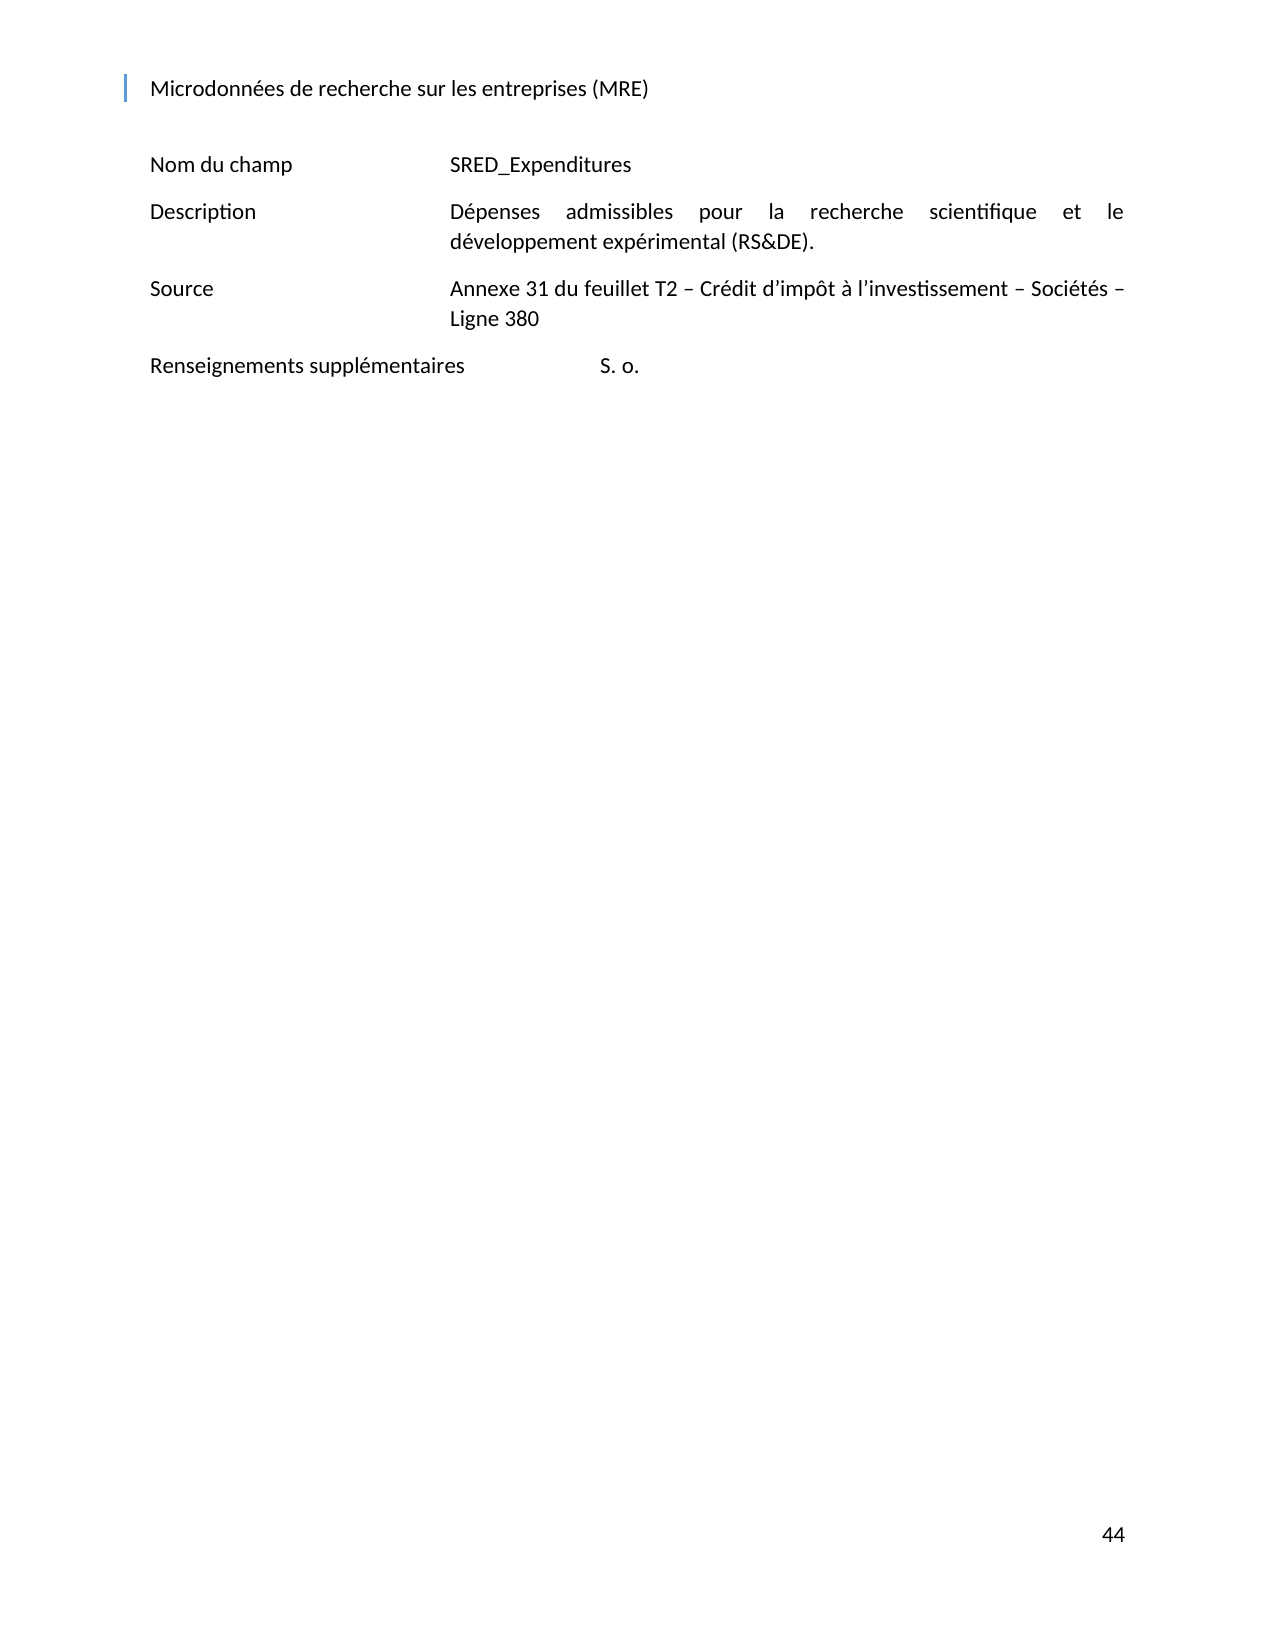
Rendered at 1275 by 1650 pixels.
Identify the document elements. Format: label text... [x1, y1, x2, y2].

text Nom du champ SRED_Expenditures [150, 150, 1125, 178]
text Renseignements supplémentaires S. o. [150, 351, 1125, 379]
text Source Annexe 31 du feuillet T2 – Crédit d’impôt à l’investissement – Sociétés – Ligne 380 [150, 274, 1125, 332]
text Description Dépenses admissibles pour la recherche scientifique et le développement expérimental (RS&DE). [150, 197, 1125, 255]
